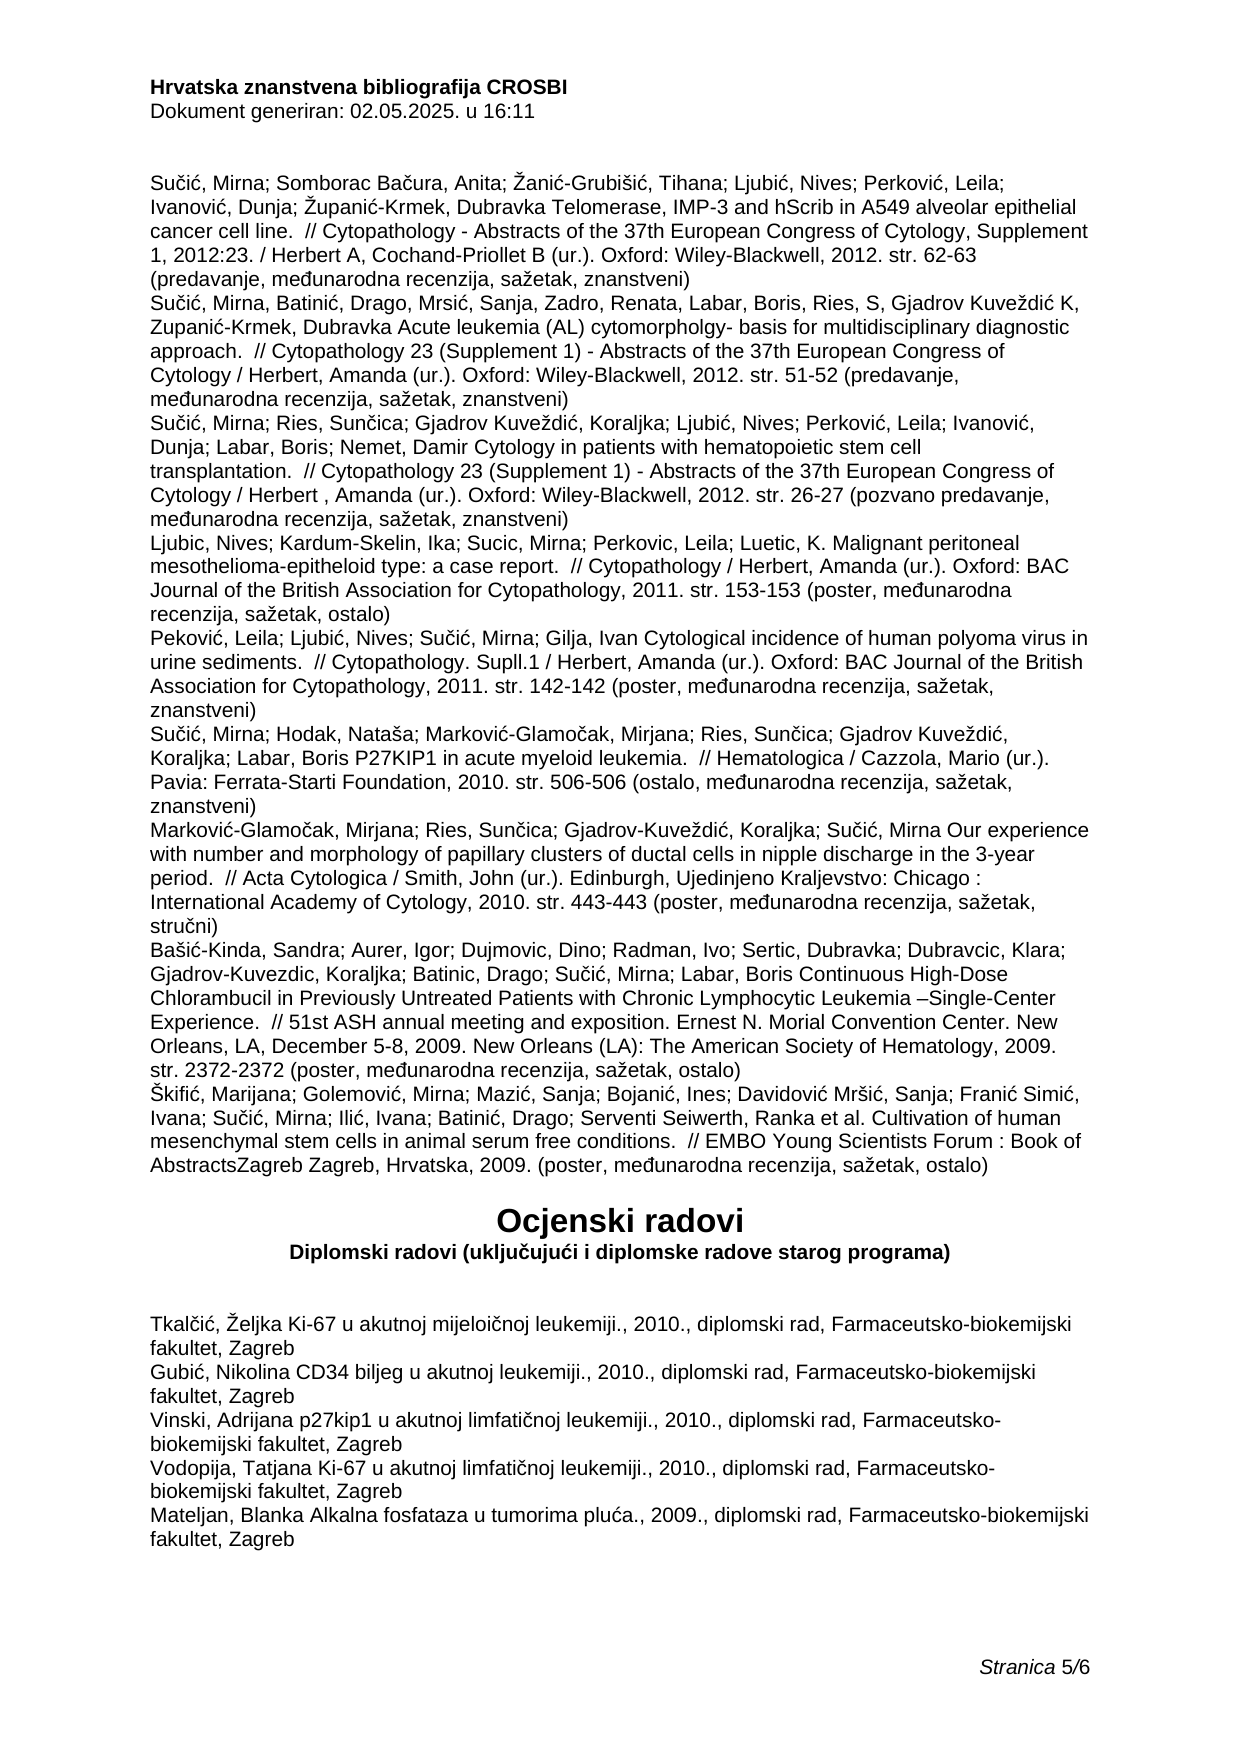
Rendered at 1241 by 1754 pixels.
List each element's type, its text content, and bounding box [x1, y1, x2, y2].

text Škifić, Marijana; Golemović, Mirna; Mazić, Sanja; Bojanić, Ines; Davidović Mršić, Sanja; Franić Simić, Ivana; Sučić, Mirna; Ilić, Ivana; Batinić, Drago; Serventi Seiwerth, Ranka et al. [150, 1081, 1090, 1177]
text Gubić, Nikolina [150, 1359, 1090, 1407]
text Sučić, Mirna; Hodak, Nataša; Marković-Glamočak, Mirjana; Ries, Sunčica; Gjadrov Kuveždić, Koraljka; Labar, Boris [150, 722, 1090, 818]
text Vinski, Adrijana [150, 1407, 1090, 1455]
subtitle Ocjenski radovi [150, 1201, 1090, 1240]
text Marković-Glamočak, Mirjana; Ries, Sunčica; Gjadrov-Kuveždić, Koraljka; Sučić, Mirna [150, 818, 1090, 938]
text Mateljan, Blanka [150, 1503, 1090, 1551]
text Sučić, Mirna; Somborac Bačura, Anita; Žanić-Grubišić, Tihana; Ljubić, Nives; Perković, Leila; Ivanović, Dunja; Županić-Krmek, Dubravka [150, 171, 1090, 291]
text Bašić-Kinda, Sandra; Aurer, Igor; Dujmovic, Dino; Radman, Ivo; Sertic, Dubravka; Dubravcic, Klara; Gjadrov-Kuvezdic, Koraljka; Batinic, Drago; Sučić, Mirna; Labar, Boris [150, 938, 1090, 1081]
text Vodopija, Tatjana [150, 1455, 1090, 1503]
text Sučić, Mirna; Ries, Sunčica; Gjadrov Kuveždić, Koraljka; Ljubić, Nives; Perković, Leila; Ivanović, Dunja; Labar, Boris; Nemet, Damir [150, 411, 1090, 530]
text Sučić, Mirna, Batinić, Drago, Mrsić, Sanja, Zadro, Renata, Labar, Boris, Ries, S, Gjadrov Kuveždić K, Zupanić-Krmek, Dubravka [150, 291, 1090, 411]
text Peković, Leila; Ljubić, Nives; Sučić, Mirna; Gilja, Ivan [150, 626, 1090, 722]
text Tkalčić, Željka [150, 1312, 1090, 1359]
subtitle Diplomski radovi (uključujući i diplomske radove starog programa) [150, 1240, 1090, 1264]
text Ljubic, Nives; Kardum-Skelin, Ika; Sucic, Mirna; Perkovic, Leila; Luetic, K. [150, 530, 1090, 626]
